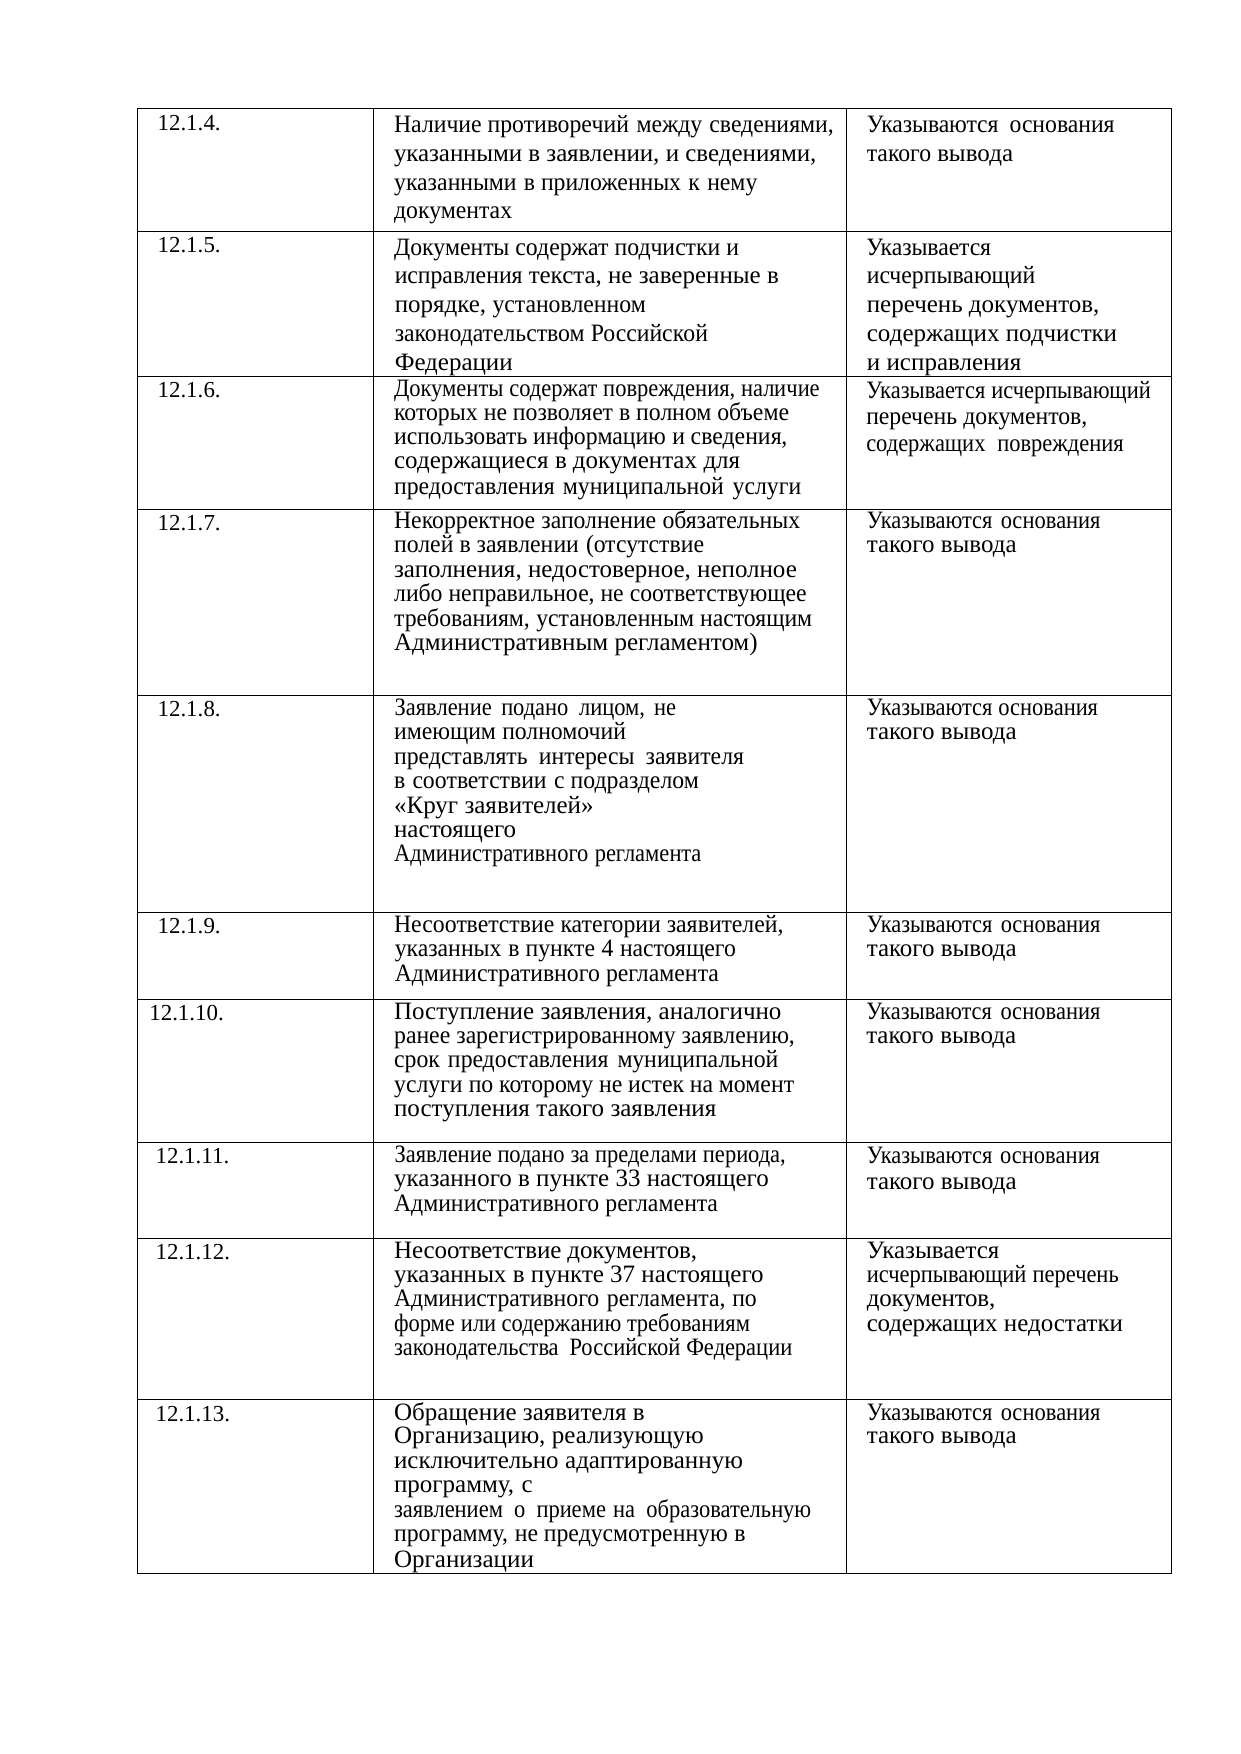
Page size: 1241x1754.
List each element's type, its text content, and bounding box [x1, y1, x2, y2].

table_header Наличие противоречий между сведениями, указанными в заявлении, и сведениями, указанными в приложенных к нему документах [374, 109, 846, 231]
table_cell Заявление подано лицом, не имеющим полномочий представлять интересы заявителя в соответствии с подразделом «Круг заявителей» настоящего Административного регламента [374, 696, 846, 912]
table_cell Указываются основания такого вывода [847, 1143, 1171, 1238]
table_cell Указываются основания такого вывода [847, 1400, 1171, 1572]
table_cell Указывается исчерпывающий перечень документов, содержащих недостатки [847, 1239, 1171, 1399]
table_cell Заявление подано за пределами периода, указанного в пункте 33 настоящего Административного регламента [374, 1143, 846, 1238]
table_header 12.1.4. [138, 109, 373, 231]
table_cell Указывается исчерпывающий перечень документов, содержащих повреждения [847, 377, 1171, 508]
table_cell 12.1.12. [138, 1239, 373, 1399]
table_cell 12.1.5. [138, 232, 373, 376]
table_cell Указывается исчерпывающий перечень документов, содержащих подчистки и исправления [847, 232, 1171, 376]
table_cell Обращение заявителя в Организацию, реализующую исключительно адаптированную программу, с заявлением о приеме на образовательную программу, не предусмотренную в Организации [374, 1400, 846, 1572]
table_cell 12.1.8. [138, 696, 373, 912]
table_cell 12.1.7. [138, 510, 373, 695]
table_cell Поступление заявления, аналогично ранее зарегистрированному заявлению, срок предоставления муниципальной услуги по которому не истек на момент поступления такого заявления [374, 1000, 846, 1142]
table_cell Несоответствие категории заявителей, указанных в пункте 4 настоящего Административного регламента [374, 913, 846, 998]
table_cell 12.1.10. [138, 1000, 373, 1142]
table_header Указываются основания такого вывода [847, 109, 1171, 231]
table_cell Некорректное заполнение обязательных полей в заявлении (отсутствие заполнения, недостоверное, неполное либо неправильное, не соответствующее требованиям, установленным настоящим Административным регламентом) [374, 510, 846, 695]
table_cell Указываются основания такого вывода [847, 696, 1171, 912]
table_cell 12.1.11. [138, 1143, 373, 1238]
table_cell Документы содержат подчистки и исправления текста, не заверенные в порядке, установленном законодательством Российской Федерации [374, 232, 846, 376]
table_cell Несоответствие документов, указанных в пункте 37 настоящего Административного регламента, по форме или содержанию требованиям законодательства Российской Федерации [374, 1239, 846, 1399]
table_cell Указываются основания такого вывода [847, 913, 1171, 998]
table_cell 12.1.13. [138, 1400, 373, 1572]
table_cell 12.1.9. [138, 913, 373, 998]
table_cell Указываются основания такого вывода [847, 1000, 1171, 1142]
table_cell Указываются основания такого вывода [847, 510, 1171, 695]
table_cell 12.1.6. [138, 377, 373, 508]
table_cell Документы содержат повреждения, наличие которых не позволяет в полном объеме использовать информацию и сведения, содержащиеся в документах для предоставления муниципальной услуги [374, 377, 846, 508]
